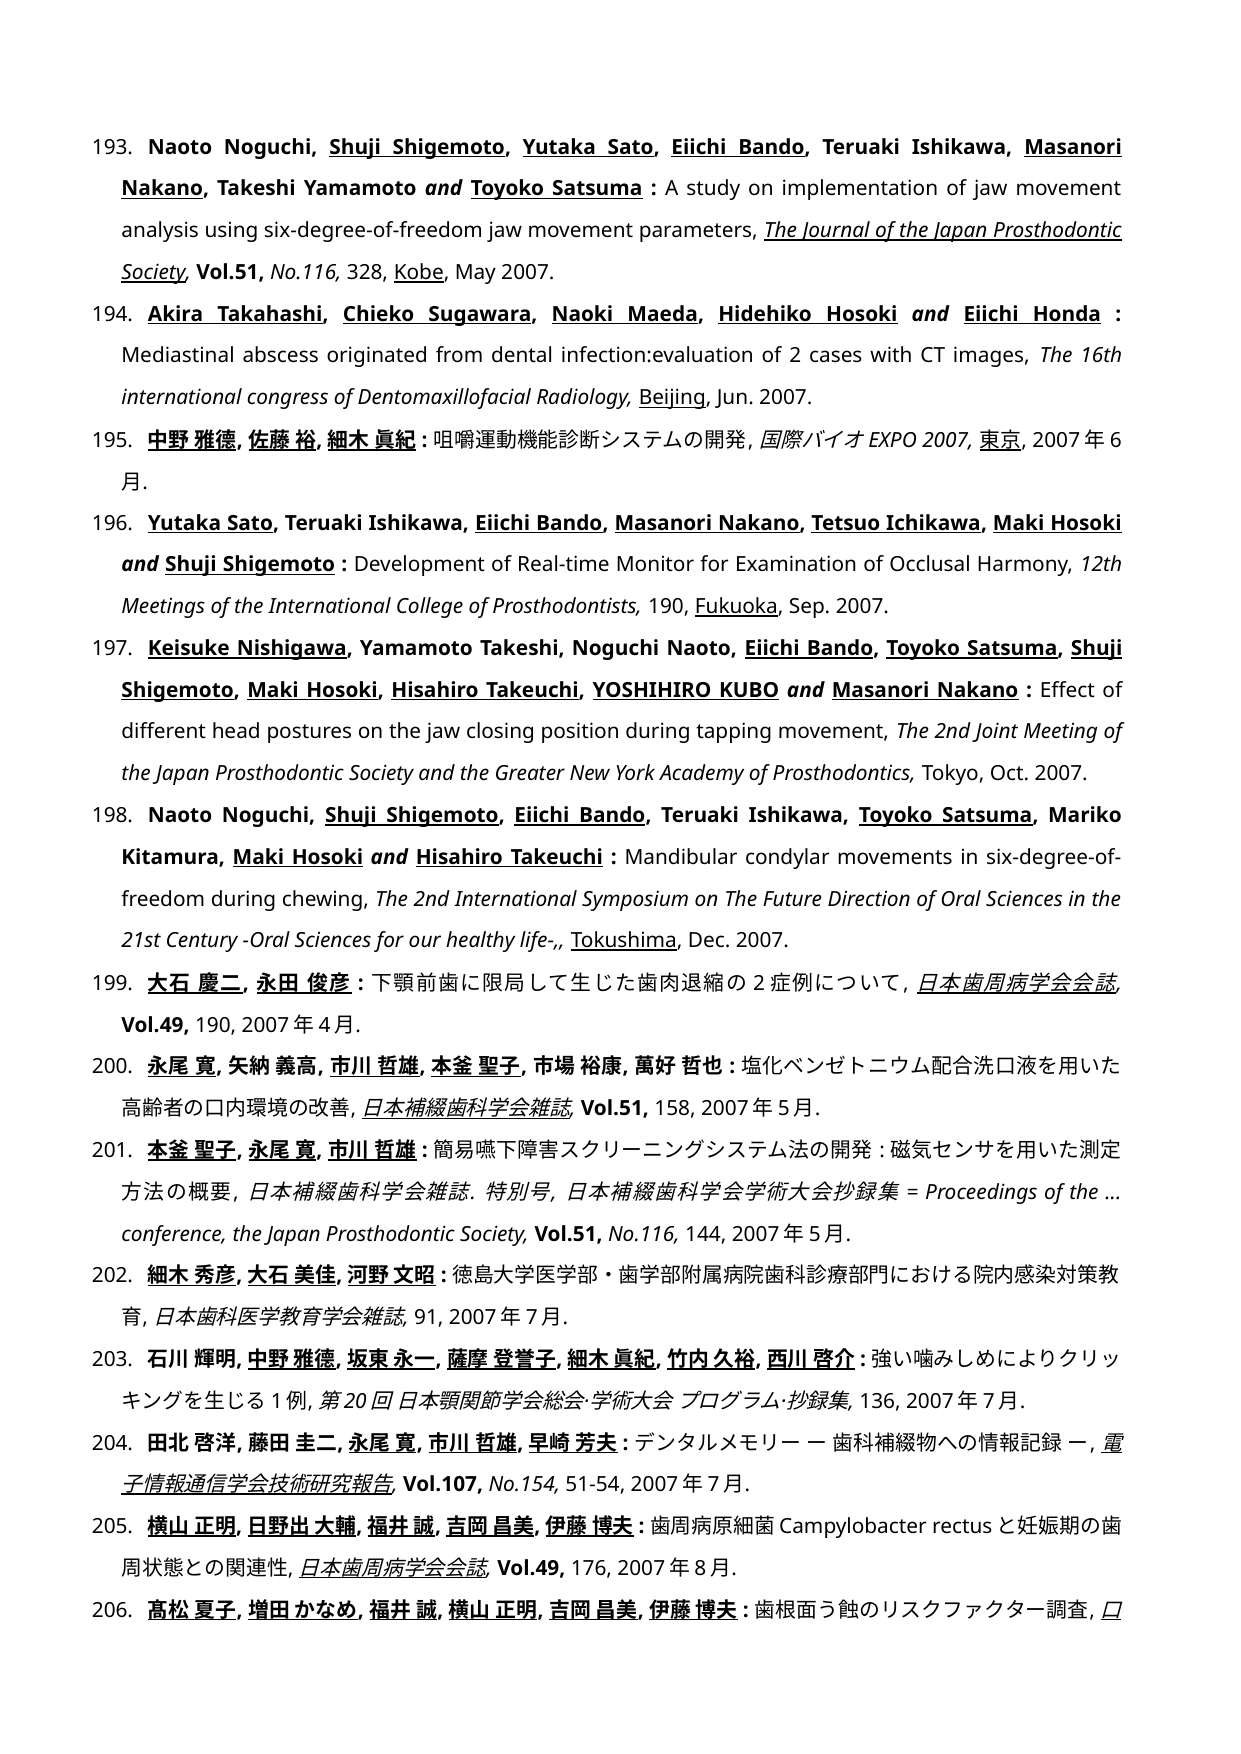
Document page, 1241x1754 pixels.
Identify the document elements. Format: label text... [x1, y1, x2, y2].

list Keisuke Nishigawa, Yamamoto Takeshi, Noguchi Naoto, Eiichi Bando, Toyoko Satsuma, Shuji Shigemoto, Maki Hosoki, Hisahiro Takeuchi, YOSHIHIRO KUBO and Masanori Nakano : Effect of different head postures on the jaw closing position during tapping movement, The 2nd Joint Meeting of the Japan Prosthodontic Society and the Greater New York Academy of Prosthodontics, Tokyo, Oct. 2007. [92, 626, 1122, 793]
list 田北 啓洋, 藤田 圭二, 永尾 寛, 市川 哲雄, 早崎 芳夫 : デンタルメモリー ー 歯科補綴物への情報記録 ー, 電子情報通信学会技術研究報告, Vol.107, No.154, 51-54, 2007年7月. [92, 1420, 1122, 1503]
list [92, 1587, 1122, 1629]
list 本釜 聖子, 永尾 寛, 市川 哲雄 : 簡易嚥下障害スクリーニングシステム法の開発 : 磁気センサを用いた測定方法の概要, 日本補綴歯科学会雑誌. 特別号, 日本補綴歯科学会学術大会抄録集 = Proceedings of the ... conference, the Japan Prosthodontic Society, Vol.51, No.116, 144, 2007年5月. [92, 1128, 1122, 1253]
list Yutaka Sato, Teruaki Ishikawa, Eiichi Bando, Masanori Nakano, Tetsuo Ichikawa, Maki Hosoki and Shuji Shigemoto : Development of Real-time Monitor for Examination of Occlusal Harmony, 12th Meetings of the International College of Prosthodontists, 190, Fukuoka, Sep. 2007. [92, 501, 1122, 626]
list 石川 輝明, 中野 雅德, 坂東 永一, 薩摩 登誉子, 細木 眞紀, 竹内 久裕, 西川 啓介 : 強い噛みしめによりクリッキングを生じる1例, 第20回 日本顎関節学会総会·学術大会 プログラム·抄録集, 136, 2007年7月. [92, 1336, 1122, 1420]
list Naoto Noguchi, Shuji Shigemoto, Eiichi Bando, Teruaki Ishikawa, Toyoko Satsuma, Mariko Kitamura, Maki Hosoki and Hisahiro Takeuchi : Mandibular condylar movements in six-degree-of-freedom during chewing, The 2nd International Symposium on The Future Direction of Oral Sciences in the 21st Century -Oral Sciences for our healthy life-,, Tokushima, Dec. 2007. [92, 793, 1122, 961]
list 横山 正明, 日野出 大輔, 福井 誠, 吉岡 昌美, 伊藤 博夫 : 歯周病原細菌Campylobacter rectusと妊娠期の歯周状態との関連性, 日本歯周病学会会誌, Vol.49, 176, 2007年8月. [92, 1503, 1122, 1587]
list 細木 秀彦, 大石 美佳, 河野 文昭 : 徳島大学医学部・歯学部附属病院歯科診療部門における院内感染対策教育, 日本歯科医学教育学会雑誌, 91, 2007年7月. [92, 1253, 1122, 1336]
list Naoto Noguchi, Shuji Shigemoto, Yutaka Sato, Eiichi Bando, Teruaki Ishikawa, Masanori Nakano, Takeshi Yamamoto and Toyoko Satsuma : A study on implementation of jaw movement analysis using six-degree-of-freedom jaw movement parameters, The Journal of the Japan Prosthodontic Society, Vol.51, No.116, 328, Kobe, May 2007. [92, 125, 1122, 292]
list 大石 慶二, 永田 俊彦 : 下顎前歯に限局して生じた歯肉退縮の2症例について, 日本歯周病学会会誌, Vol.49, 190, 2007年4月. [92, 961, 1122, 1044]
list 中野 雅德, 佐藤 裕, 細木 眞紀 : 咀嚼運動機能診断システムの開発, 国際バイオEXPO 2007, 東京, 2007年6月. [92, 417, 1122, 501]
list 永尾 寛, 矢納 義高, 市川 哲雄, 本釜 聖子, 市場 裕康, 萬好 哲也 : 塩化ベンゼトニウム配合洗口液を用いた高齢者の口内環境の改善, 日本補綴歯科学会雑誌, Vol.51, 158, 2007年5月. [92, 1044, 1122, 1128]
list Akira Takahashi, Chieko Sugawara, Naoki Maeda, Hidehiko Hosoki and Eiichi Honda : Mediastinal abscess originated from dental infection:evaluation of 2 cases with CT images, The 16th international congress of Dentomaxillofacial Radiology, Beijing, Jun. 2007. [92, 292, 1122, 417]
